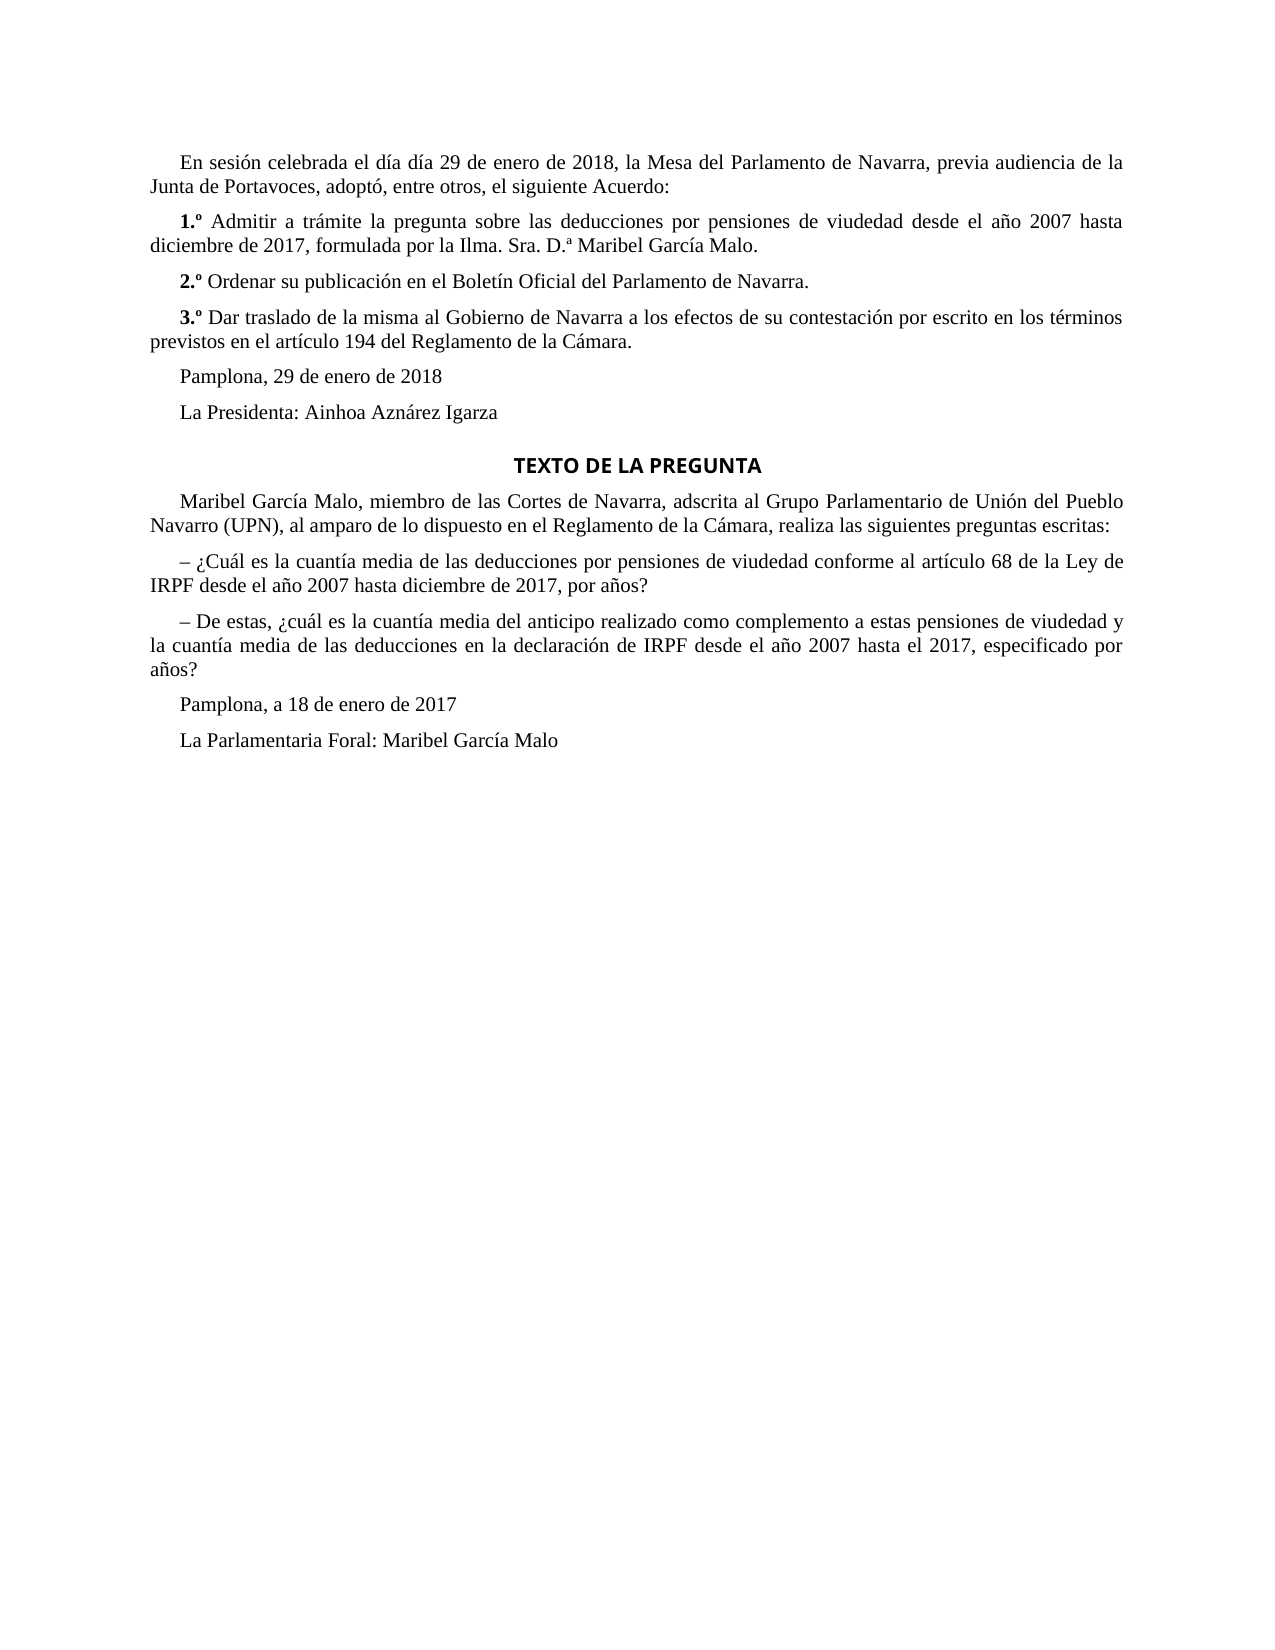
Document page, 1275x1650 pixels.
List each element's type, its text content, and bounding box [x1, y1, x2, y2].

text Pamplona, 29 de enero de 2018 [150, 365, 1125, 389]
text 1.º Admitir a trámite la pregunta sobre las deducciones por pensiones de viudedad desde el año 2007 hasta diciembre de 2017, formulada por la Ilma. Sra. D.ª Maribel García Malo. [150, 210, 1125, 258]
text – De estas, ¿cuál es la cuantía media del anticipo realizado como complemento a estas pensiones de viudedad y la cuantía media de las deducciones en la declaración de IRPF desde el año 2007 hasta el 2017, especificado por años? [150, 609, 1125, 681]
text La Parlamentaria Foral: Maribel García Malo [150, 728, 1125, 752]
text 2.º Ordenar su publicación en el Boletín Oficial del Parlamento de Navarra. [150, 269, 1125, 293]
text 3.º Dar traslado de la misma al Gobierno de Navarra a los efectos de su contestación por escrito en los términos previstos en el artículo 194 del Reglamento de la Cámara. [150, 305, 1125, 353]
text Maribel García Malo, miembro de las Cortes de Navarra, adscrita al Grupo Parlamentario de Unión del Pueblo Navarro (UPN), al amparo de lo dispuesto en el Reglamento de la Cámara, realiza las siguientes preguntas escritas: [150, 490, 1125, 538]
text – ¿Cuál es la cuantía media de las deducciones por pensiones de viudedad conforme al artículo 68 de la Ley de IRPF desde el año 2007 hasta diciembre de 2017, por años? [150, 549, 1125, 597]
text En sesión celebrada el día día 29 de enero de 2018, la Mesa del Parlamento de Navarra, previa audiencia de la Junta de Portavoces, adoptó, entre otros, el siguiente Acuerdo: [150, 150, 1125, 198]
text La Presidenta: Ainhoa Aznárez Igarza [150, 401, 1125, 424]
text Pamplona, a 18 de enero de 2017 [150, 693, 1125, 717]
text TEXTO DE LA PREGUNTA [150, 454, 1125, 478]
